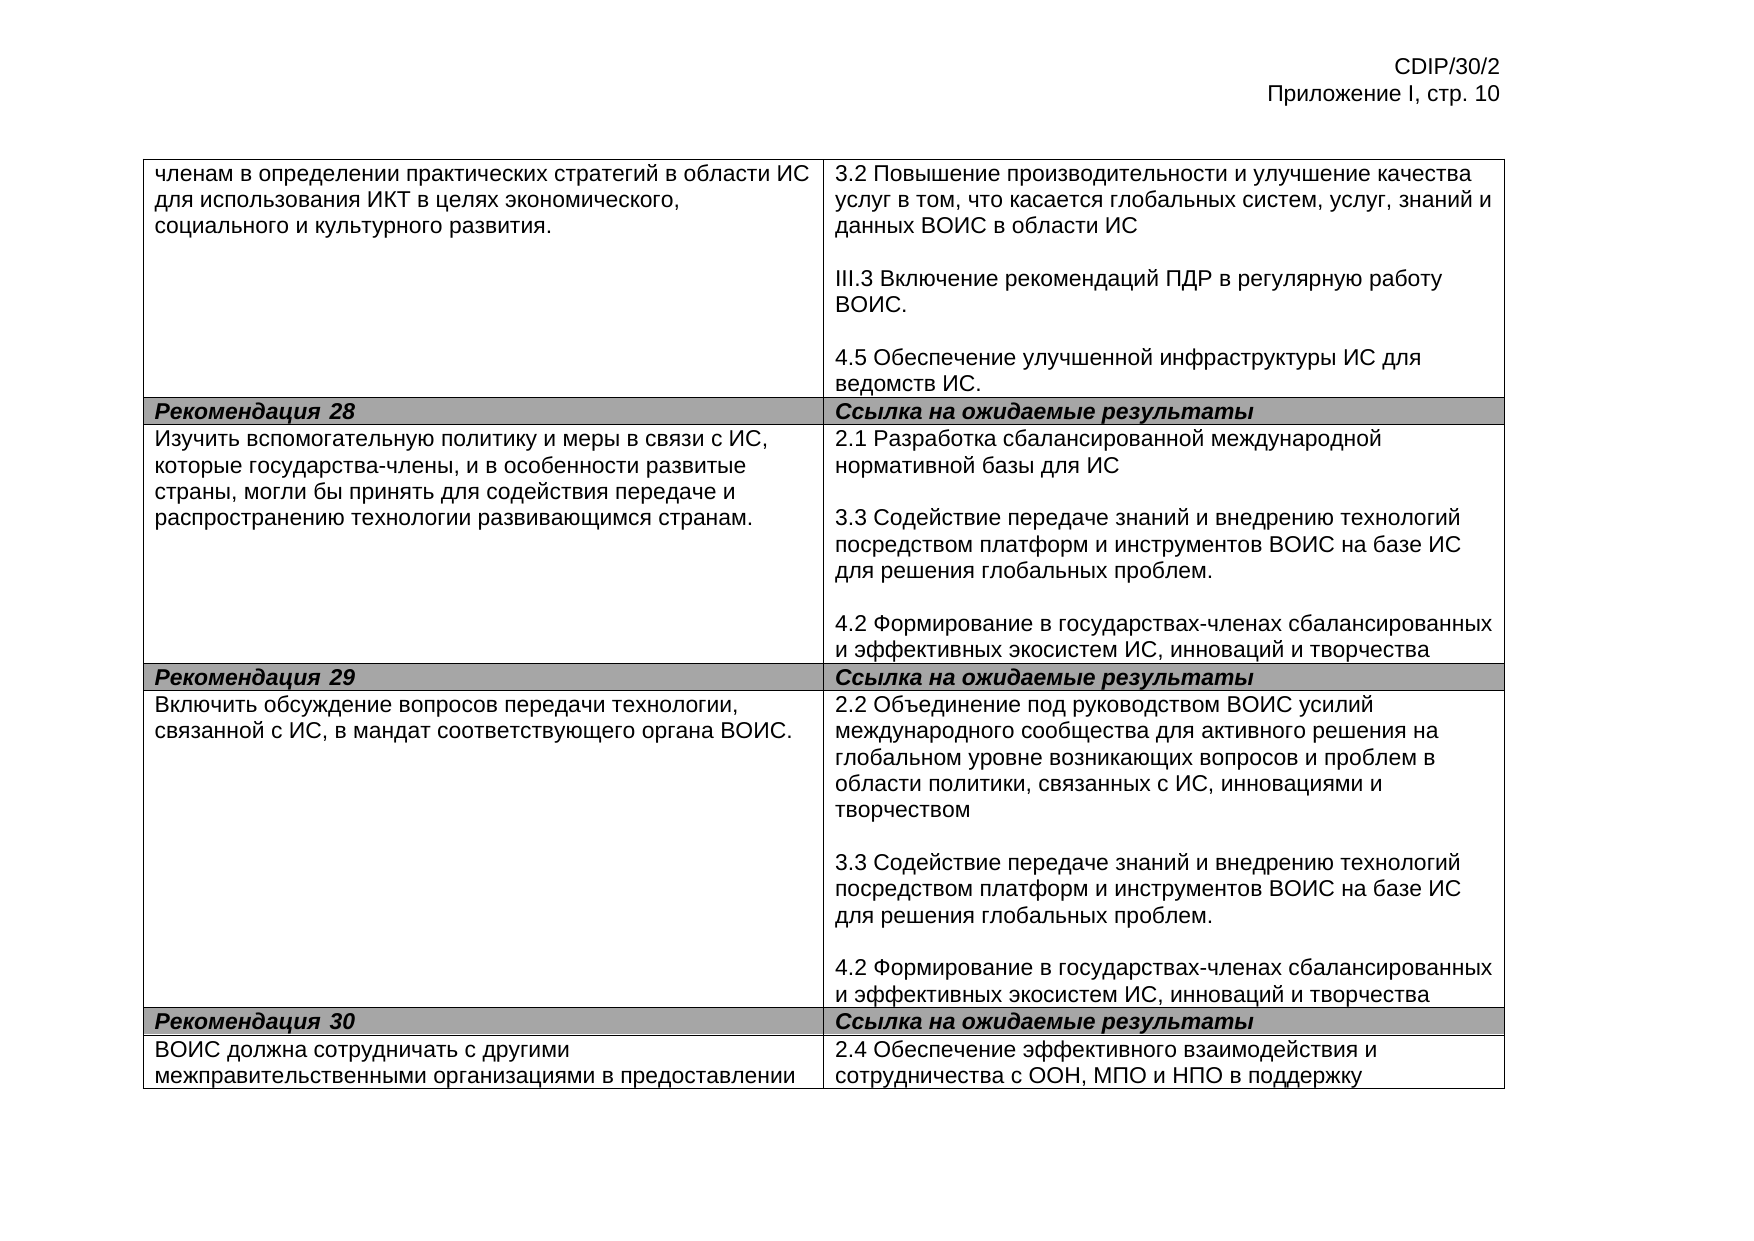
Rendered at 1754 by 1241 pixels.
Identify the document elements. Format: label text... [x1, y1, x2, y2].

table_cell Рекомендация 30 [144, 1008, 823, 1034]
table_cell Ссылка на ожидаемые результаты [824, 664, 1504, 690]
table_cell 2.1 Разработка сбалансированной международной нормативной базы для ИС 3.3 Содействие передаче знаний и внедрению технологий посредством платформ и инструментов ВОИС на базе ИС для решения глобальных проблем. 4.2 Формирование в государствах-членах сбалансированных и эффективных экосистем ИС, инноваций и творчества [824, 425, 1504, 662]
table_cell Включить обсуждение вопросов передачи технологии, связанной с ИС, в мандат соответствующего органа ВОИС. [144, 691, 823, 1007]
table_cell Ссылка на ожидаемые результаты [824, 1008, 1504, 1034]
table_cell Рекомендация 29 [144, 664, 823, 690]
table_cell Рекомендация 28 [144, 398, 823, 424]
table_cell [824, 160, 1504, 397]
table_cell Ссылка на ожидаемые результаты [824, 398, 1504, 424]
table_cell 2.2 Объединение под руководством ВОИС усилий международного сообщества для активного решения на глобальном уровне возникающих вопросов и проблем в области политики, связанных с ИС, инновациями и творчеством 3.3 Содействие передаче знаний и внедрению технологий посредством платформ и инструментов ВОИС на базе ИС для решения глобальных проблем. 4.2 Формирование в государствах-членах сбалансированных и эффективных экосистем ИС, инноваций и творчества [824, 691, 1504, 1007]
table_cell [144, 160, 823, 397]
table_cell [824, 1036, 1504, 1088]
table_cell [144, 1036, 823, 1088]
table_cell Изучить вспомогательную политику и меры в связи с ИС, которые государства-члены, и в особенности развитые страны, могли бы принять для содействия передаче и распространению технологии развивающимся странам. [144, 425, 823, 662]
